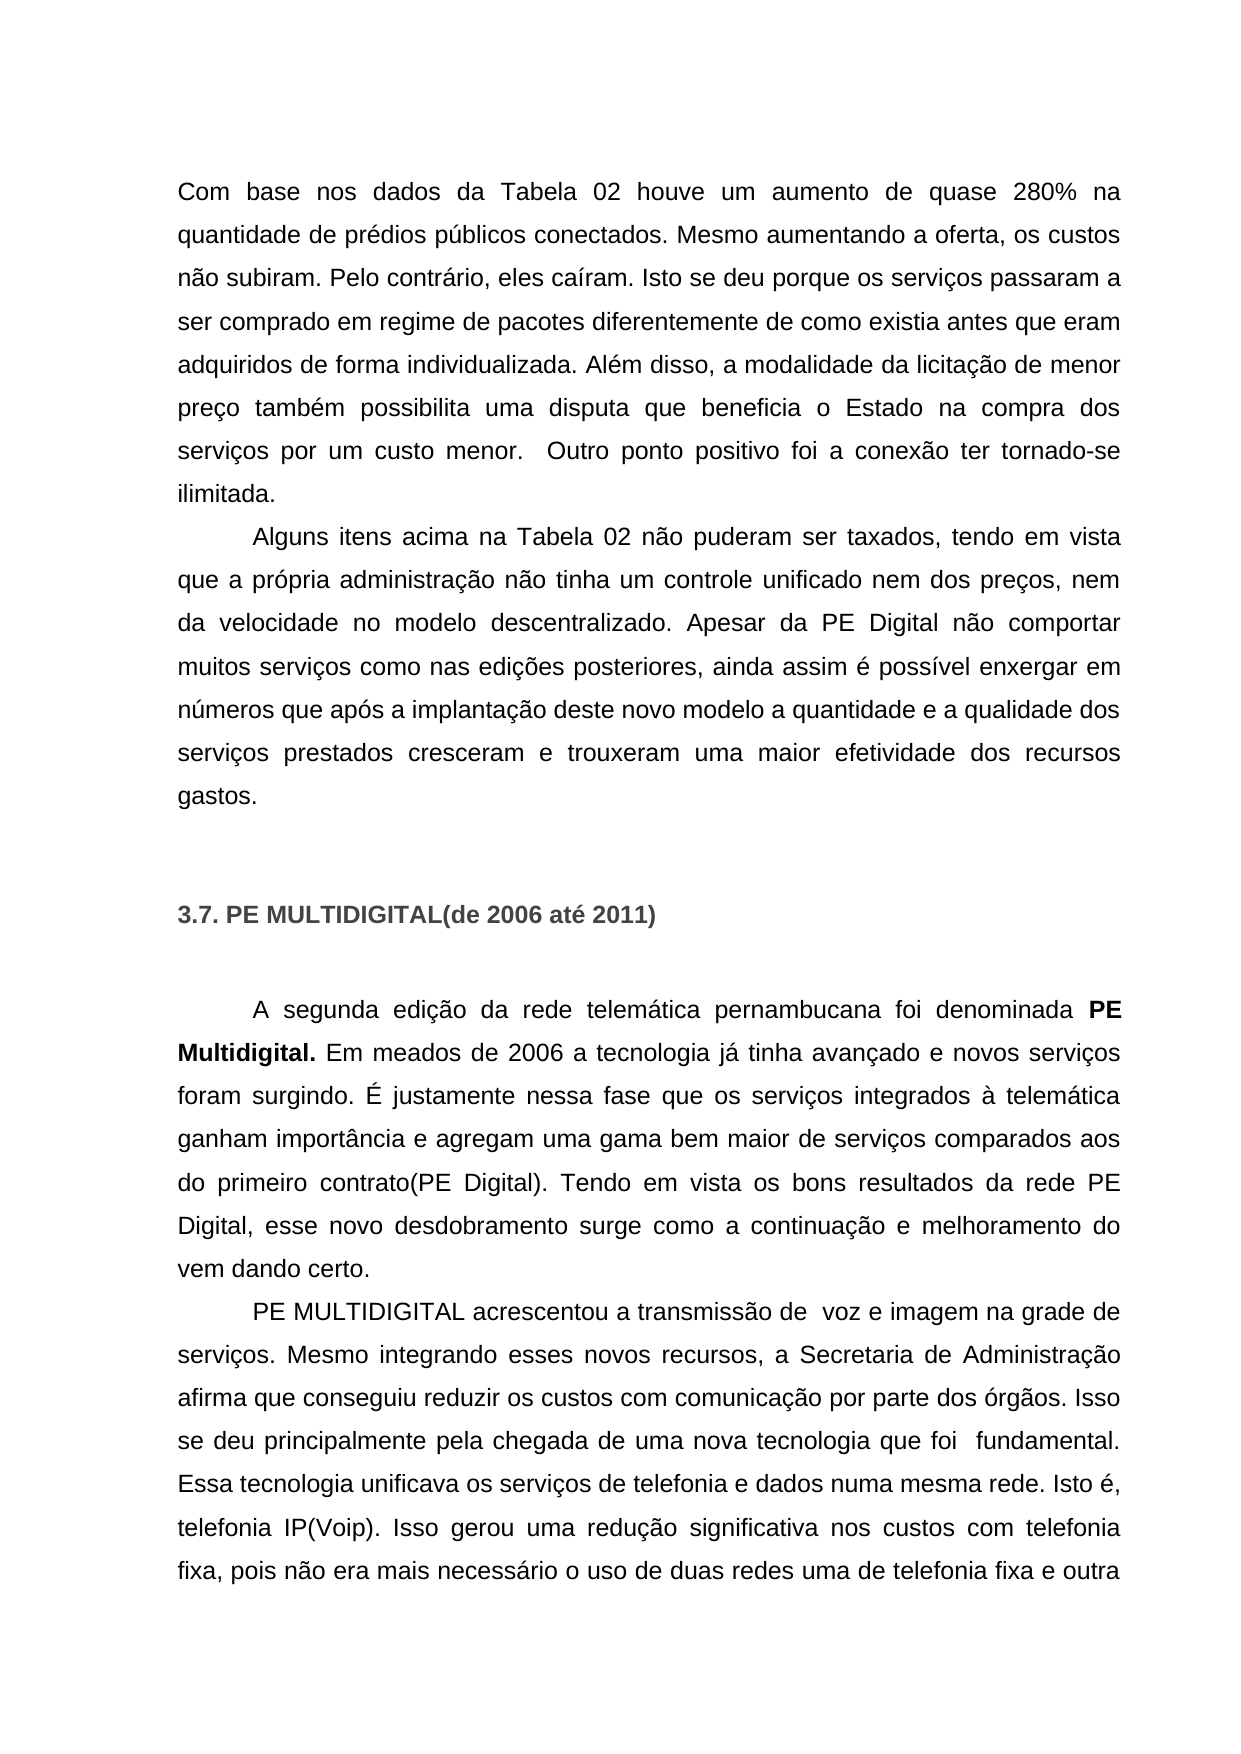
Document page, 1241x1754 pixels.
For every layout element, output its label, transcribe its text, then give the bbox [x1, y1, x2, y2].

text Alguns itens acima na Tabela 02 não puderam ser taxados, tendo em vista que a própria administração não tinha um controle unificado nem dos preços, nem da velocidade no modelo descentralizado. Apesar da PE Digital não comportar muitos serviços como nas edições posteriores, ainda assim é possível enxergar em números que após a implantação deste novo modelo a quantidade e a qualidade dos serviços prestados cresceram e trouxeram uma maior efetividade dos recursos gastos. [177, 522, 1122, 810]
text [177, 1297, 1122, 1584]
subtitle 3.7. PE MULTIDIGITAL(de 2006 até 2011) [177, 901, 1122, 929]
text Com base nos dados da Tabela 02 houve um aumento de quase 280% na quantidade de prédios públicos conectados. Mesmo aumentando a oferta, os custos não subiram. Pelo contrário, eles caíram. Isto se deu porque os serviços passaram a ser comprado em regime de pacotes diferentemente de como existia antes que eram adquiridos de forma individualizada. Além disso, a modalidade da licitação de menor preço também possibilita uma disputa que beneficia o Estado na compra dos serviços por um custo menor. Outro ponto positivo foi a conexão ter tornado-se ilimitada. [177, 177, 1122, 508]
text A segunda edição da rede telemática pernambucana foi denominada PE Multidigital. Em meados de 2006 a tecnologia já tinha avançado e novos serviços foram surgindo. É justamente nessa fase que os serviços integrados à telemática ganham importância e agregam uma gama bem maior de serviços comparados aos do primeiro contrato(PE Digital). Tendo em vista os bons resultados da rede PE Digital, esse novo desdobramento surge como a continuação e melhoramento do vem dando certo. [177, 995, 1122, 1283]
